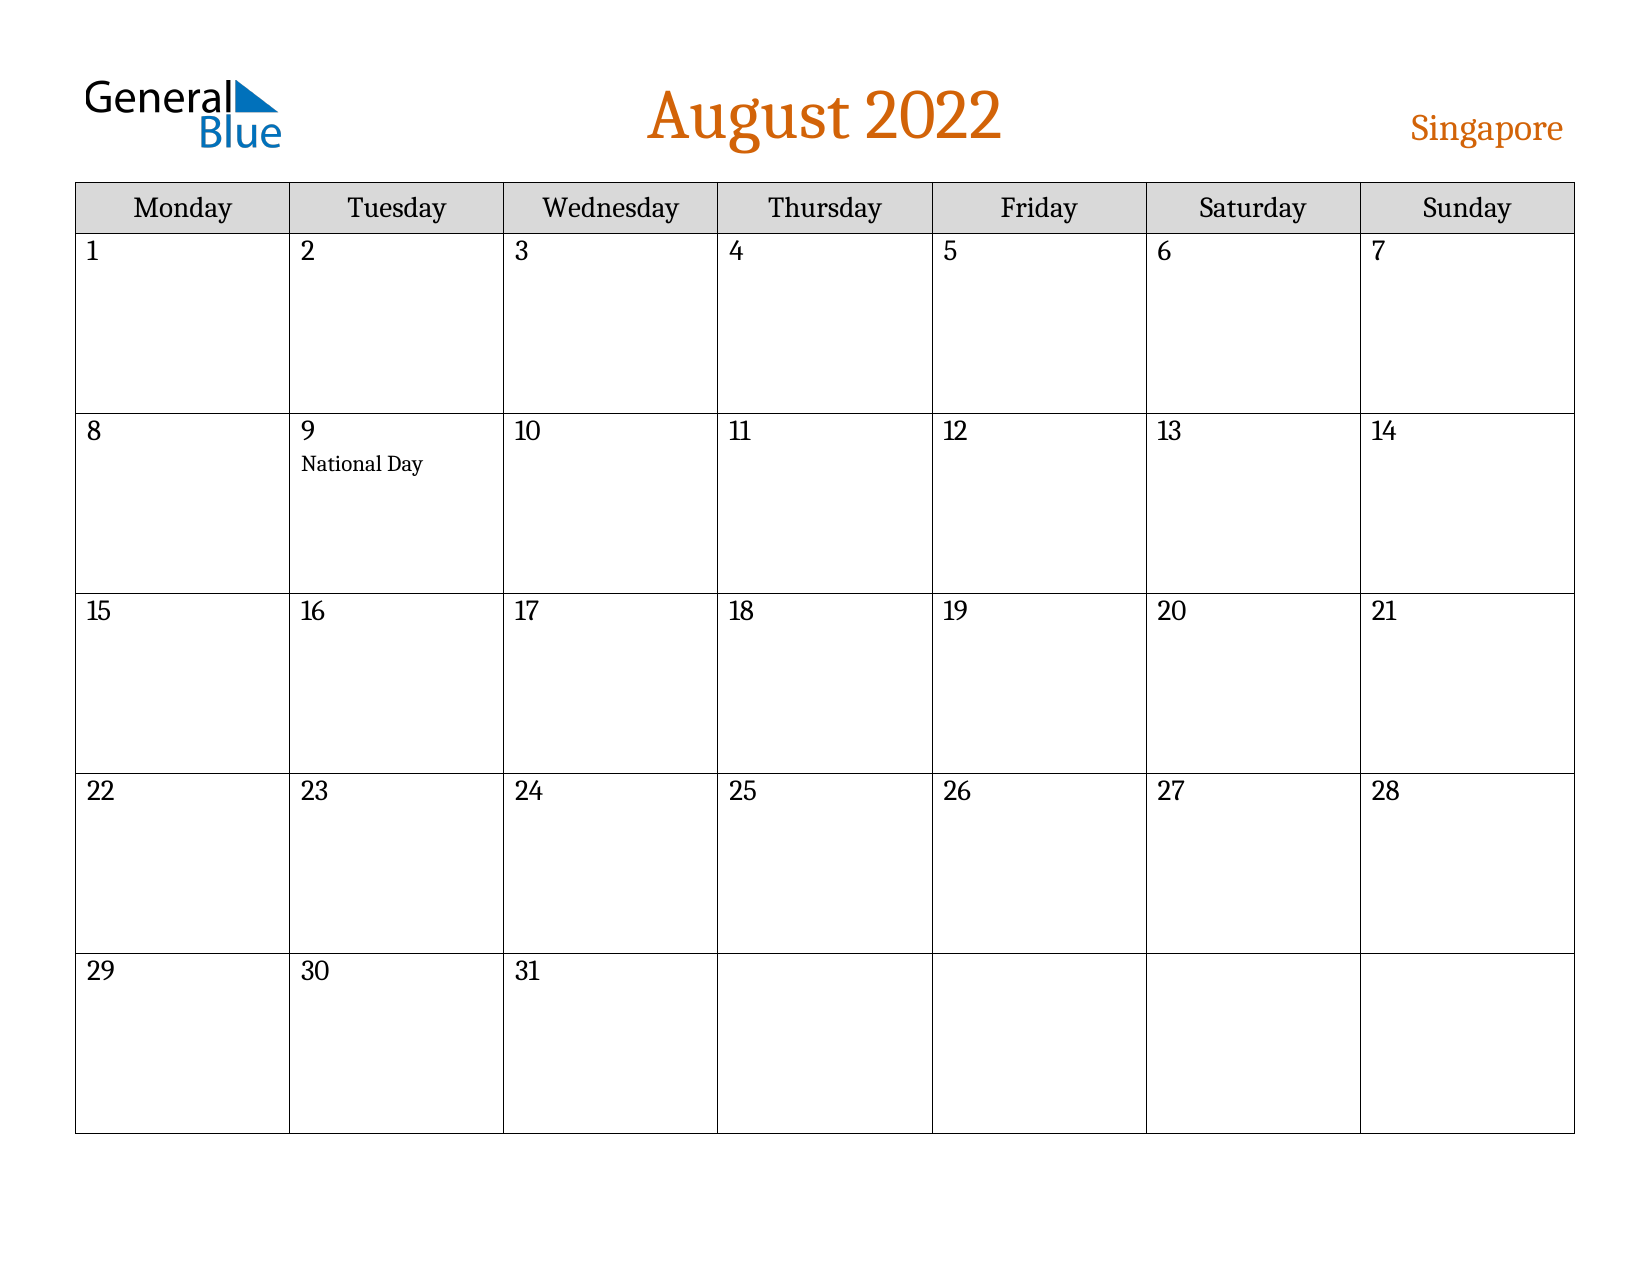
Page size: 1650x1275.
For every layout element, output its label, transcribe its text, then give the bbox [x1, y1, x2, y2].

table_cell Monday [76, 183, 289, 233]
table_cell [76, 630, 289, 773]
table_cell [933, 270, 1146, 413]
table_cell [290, 810, 503, 953]
table_cell [290, 630, 503, 773]
table_cell [504, 810, 717, 953]
table_cell National Day [290, 450, 503, 593]
table_cell 30 [290, 954, 503, 990]
table_cell [1147, 810, 1360, 953]
table_cell 7 [1361, 234, 1574, 270]
table_cell 27 [1147, 774, 1360, 810]
table_cell [76, 270, 289, 413]
table_cell Friday [933, 183, 1146, 233]
table_cell [1361, 450, 1574, 593]
table_cell [933, 990, 1146, 1133]
table_cell 8 [76, 414, 289, 450]
table_cell 23 [290, 774, 503, 810]
table_cell 4 [718, 234, 932, 270]
table_cell 2 [290, 234, 503, 270]
table_cell [1361, 810, 1574, 953]
table_header [76, 75, 503, 182]
table_cell Tuesday [290, 183, 503, 233]
table_cell 9 [290, 414, 503, 450]
table_cell [504, 990, 717, 1133]
table_cell 10 [504, 414, 717, 450]
table_cell [504, 450, 717, 593]
table_cell 16 [290, 594, 503, 630]
table_cell 29 [76, 954, 289, 990]
table_cell 13 [1147, 414, 1360, 450]
table_cell 21 [1361, 594, 1574, 630]
table_cell [718, 630, 932, 773]
table_cell [1147, 630, 1360, 773]
table_cell [504, 630, 717, 773]
table_cell [718, 810, 932, 953]
table_cell 31 [504, 954, 717, 990]
table_cell 14 [1361, 414, 1574, 450]
table_cell [933, 630, 1146, 773]
table_cell 28 [1361, 774, 1574, 810]
table_cell Saturday [1147, 183, 1360, 233]
table_cell 3 [504, 234, 717, 270]
table_cell [504, 270, 717, 413]
table_cell [76, 450, 289, 593]
table_cell [718, 954, 932, 990]
table_cell [1147, 990, 1360, 1133]
table_cell Wednesday [504, 183, 717, 233]
table_cell [1361, 630, 1574, 773]
table_cell 26 [933, 774, 1146, 810]
table_cell Sunday [1361, 183, 1574, 233]
table_cell 18 [718, 594, 932, 630]
table_cell 5 [933, 234, 1146, 270]
table_cell [933, 954, 1146, 990]
table_cell 22 [76, 774, 289, 810]
table_cell 19 [933, 594, 1146, 630]
table_cell 17 [504, 594, 717, 630]
table_cell 12 [933, 414, 1146, 450]
table_cell 1 [76, 234, 289, 270]
table_cell 25 [718, 774, 932, 810]
table_cell [1361, 270, 1574, 413]
table_header Singapore [1146, 75, 1574, 182]
table_cell [1361, 990, 1574, 1133]
table_cell [1147, 954, 1360, 990]
table_cell [1147, 270, 1360, 413]
table_cell [1361, 954, 1574, 990]
table_cell [933, 810, 1146, 953]
table_cell [76, 990, 289, 1133]
table_cell [1147, 450, 1360, 593]
table_cell [290, 990, 503, 1133]
table_cell [718, 450, 932, 593]
table_cell 11 [718, 414, 932, 450]
table_cell 20 [1147, 594, 1360, 630]
table_cell 15 [76, 594, 289, 630]
table_cell [718, 990, 932, 1133]
table_cell [290, 270, 503, 413]
table_cell 24 [504, 774, 717, 810]
picture [86, 80, 281, 148]
table_cell 6 [1147, 234, 1360, 270]
table_cell [718, 270, 932, 413]
table_cell [76, 810, 289, 953]
table_header August 2022 [504, 75, 1146, 182]
table_cell Thursday [718, 183, 932, 233]
table_cell [933, 450, 1146, 593]
